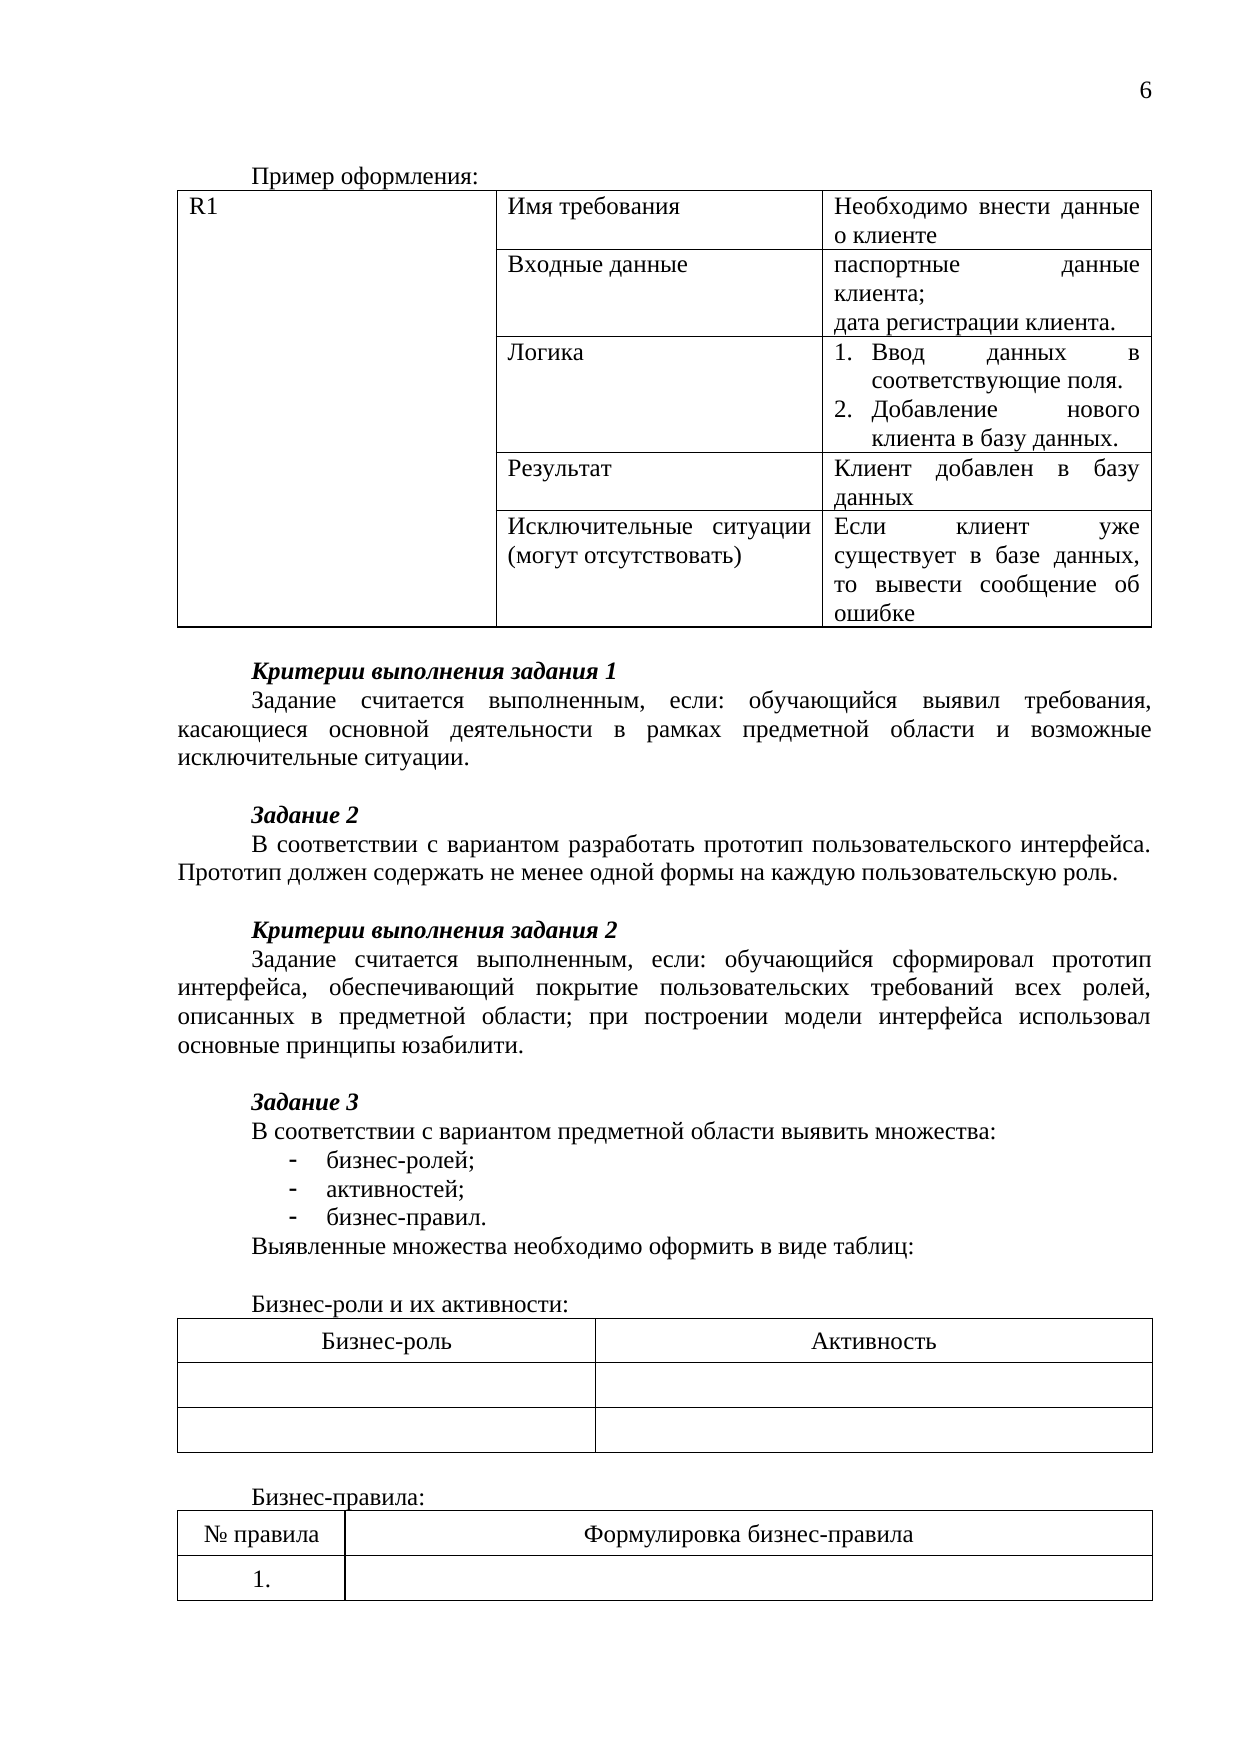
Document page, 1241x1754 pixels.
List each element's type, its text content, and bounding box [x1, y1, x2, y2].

text Пример оформления: [177, 161, 1152, 190]
text Бизнес-правила: [177, 1482, 1152, 1510]
table_cell Результат [497, 453, 822, 510]
table_cell Если клиент уже существует в базе данных, то вывести сообщение об ошибке [823, 511, 1151, 626]
table_cell Ввод данных в соответствующие поля. Добавление нового клиента в базу данных. [823, 337, 1151, 452]
text Задание считается выполненным, если: обучающийся сформировал прототип интерфейса, обеспечивающий покрытие пользовательских требований всех ролей, описанных в предметной области; при построении модели интерфейса использовал основные принципы юзабилити. [177, 944, 1152, 1059]
table_header R1 [178, 191, 496, 626]
text Задание 3 [177, 1087, 1152, 1116]
text Бизнес-роли и их активности: [177, 1289, 1152, 1317]
table_header Бизнес-роль [178, 1319, 595, 1362]
table_cell [596, 1408, 1152, 1452]
table_header Необходимо внести данные о клиенте [823, 191, 1151, 248]
table_cell Исключительные ситуации (могут отсутствовать) [497, 511, 822, 626]
table_cell паспортные данные клиента; дата регистрации клиента. [823, 250, 1151, 336]
table_cell Входные данные [497, 250, 822, 336]
list бизнес-ролей; [288, 1145, 1152, 1174]
text Критерии выполнения задания 2 [177, 915, 1152, 944]
text Задание считается выполненным, если: обучающийся выявил требования, касающиеся основной деятельности в рамках предметной области и возможные исключительные ситуации. [177, 685, 1152, 771]
table_header Имя требования [497, 191, 822, 248]
list активностей; [288, 1174, 1152, 1202]
table_cell [178, 1408, 595, 1452]
table_cell 1. [178, 1556, 344, 1600]
table_cell [596, 1363, 1152, 1407]
text Задание 2 [177, 800, 1152, 829]
table_header Активность [596, 1319, 1152, 1362]
text Критерии выполнения задания 1 [177, 656, 1152, 685]
text В соответствии с вариантом предметной области выявить множества: [177, 1116, 1152, 1145]
table_cell Логика [497, 337, 822, 452]
table_cell [346, 1556, 1152, 1600]
table_cell Клиент добавлен в базу данных [823, 453, 1151, 510]
table_header Формулировка бизнес-правила [346, 1511, 1152, 1555]
text Выявленные множества необходимо оформить в виде таблиц: [177, 1231, 1152, 1260]
list бизнес-правил. [288, 1202, 1152, 1231]
table_cell [178, 1363, 595, 1407]
table_header № правила [178, 1511, 344, 1555]
text В соответствии с вариантом разработать прототип пользовательского интерфейса. Прототип должен содержать не менее одной формы на каждую пользовательскую роль. [177, 829, 1152, 886]
